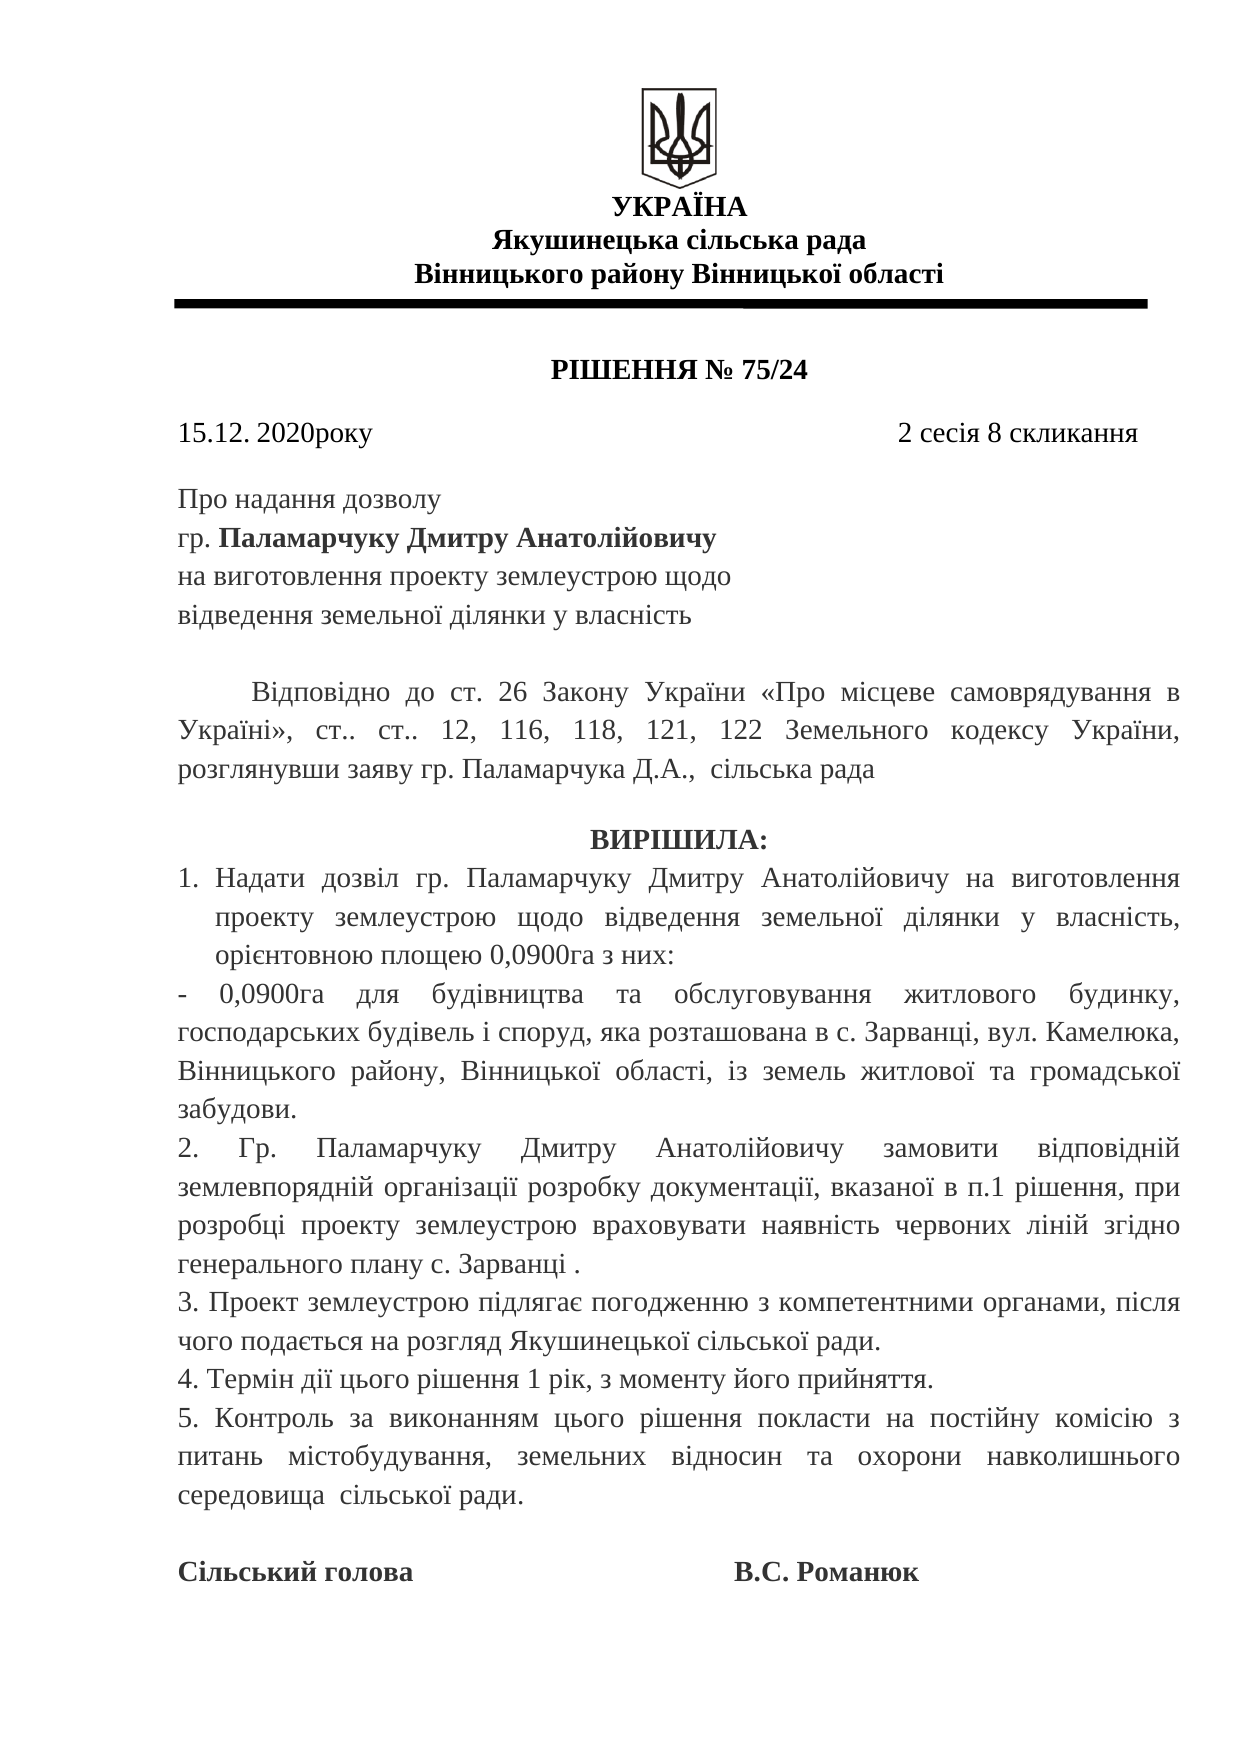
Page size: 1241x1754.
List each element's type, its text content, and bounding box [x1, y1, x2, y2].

text гр. Паламарчуку Дмитру Анатолійовичу [177, 520, 1181, 553]
text Вінницького району Вінницької області [177, 256, 1181, 289]
text 5. Контроль за виконанням цього рішення покласти на постійну комісію з питань містобудування, земельних відносин та охорони навколишнього середовища сільської ради. [177, 1400, 1181, 1511]
list Надати дозвіл гр. Паламарчуку Дмитру Анатолійовичу на виготовлення проекту землеустрою щодо відведення земельної ділянки у власність, орієнтовною площею 0,0900га з них: [177, 860, 1181, 971]
text Якушинецька сільська рада [177, 222, 1181, 256]
text 4. Термін дії цього рішення 1 рік, з моменту його прийняття. [177, 1361, 1181, 1395]
text - 0,0900га для будівництва та обслуговування житлового будинку, господарських будівель і споруд, яка розташована в с. Зарванці, вул. Камелюка, Вінницького району, Вінницької області, із земель житлової та громадської забудови. [177, 976, 1181, 1125]
text Про надання дозволу [177, 481, 1181, 515]
text відведення земельної ділянки у власність [177, 597, 1181, 630]
text Сільський голова В.С. Романюк [177, 1554, 1181, 1588]
text Україна [177, 189, 1181, 222]
text 3. Проект землеустрою підлягає погодженню з компетентними органами, після чого подається на розгляд Якушинецької сільської ради. [177, 1284, 1181, 1356]
text ВИРІШИЛА: [177, 822, 1181, 855]
text 2. Гр. Паламарчуку Дмитру Анатолійовичу замовити відповідній землевпорядній організації розробку документації, вказаної в п.1 рішення, при розробці проекту землеустрою враховувати наявність червоних ліній згідно генерального плану с. Зарванці . [177, 1130, 1181, 1279]
text 15.12. 2020року 2 сесія 8 скликання [177, 415, 1181, 448]
subtitle РІШЕННЯ № 75/24 [177, 352, 1181, 386]
picture [641, 88, 717, 189]
text Відповідно до ст. 26 Закону України «Про місцеве самоврядування в Україні», ст.. ст.. 12, 116, 118, 121, 122 Земельного кодексу України, розглянувши заяву гр. Паламарчука Д.А., сільська рада [177, 674, 1181, 784]
text на виготовлення проекту землеустрою щодо [177, 558, 1181, 592]
